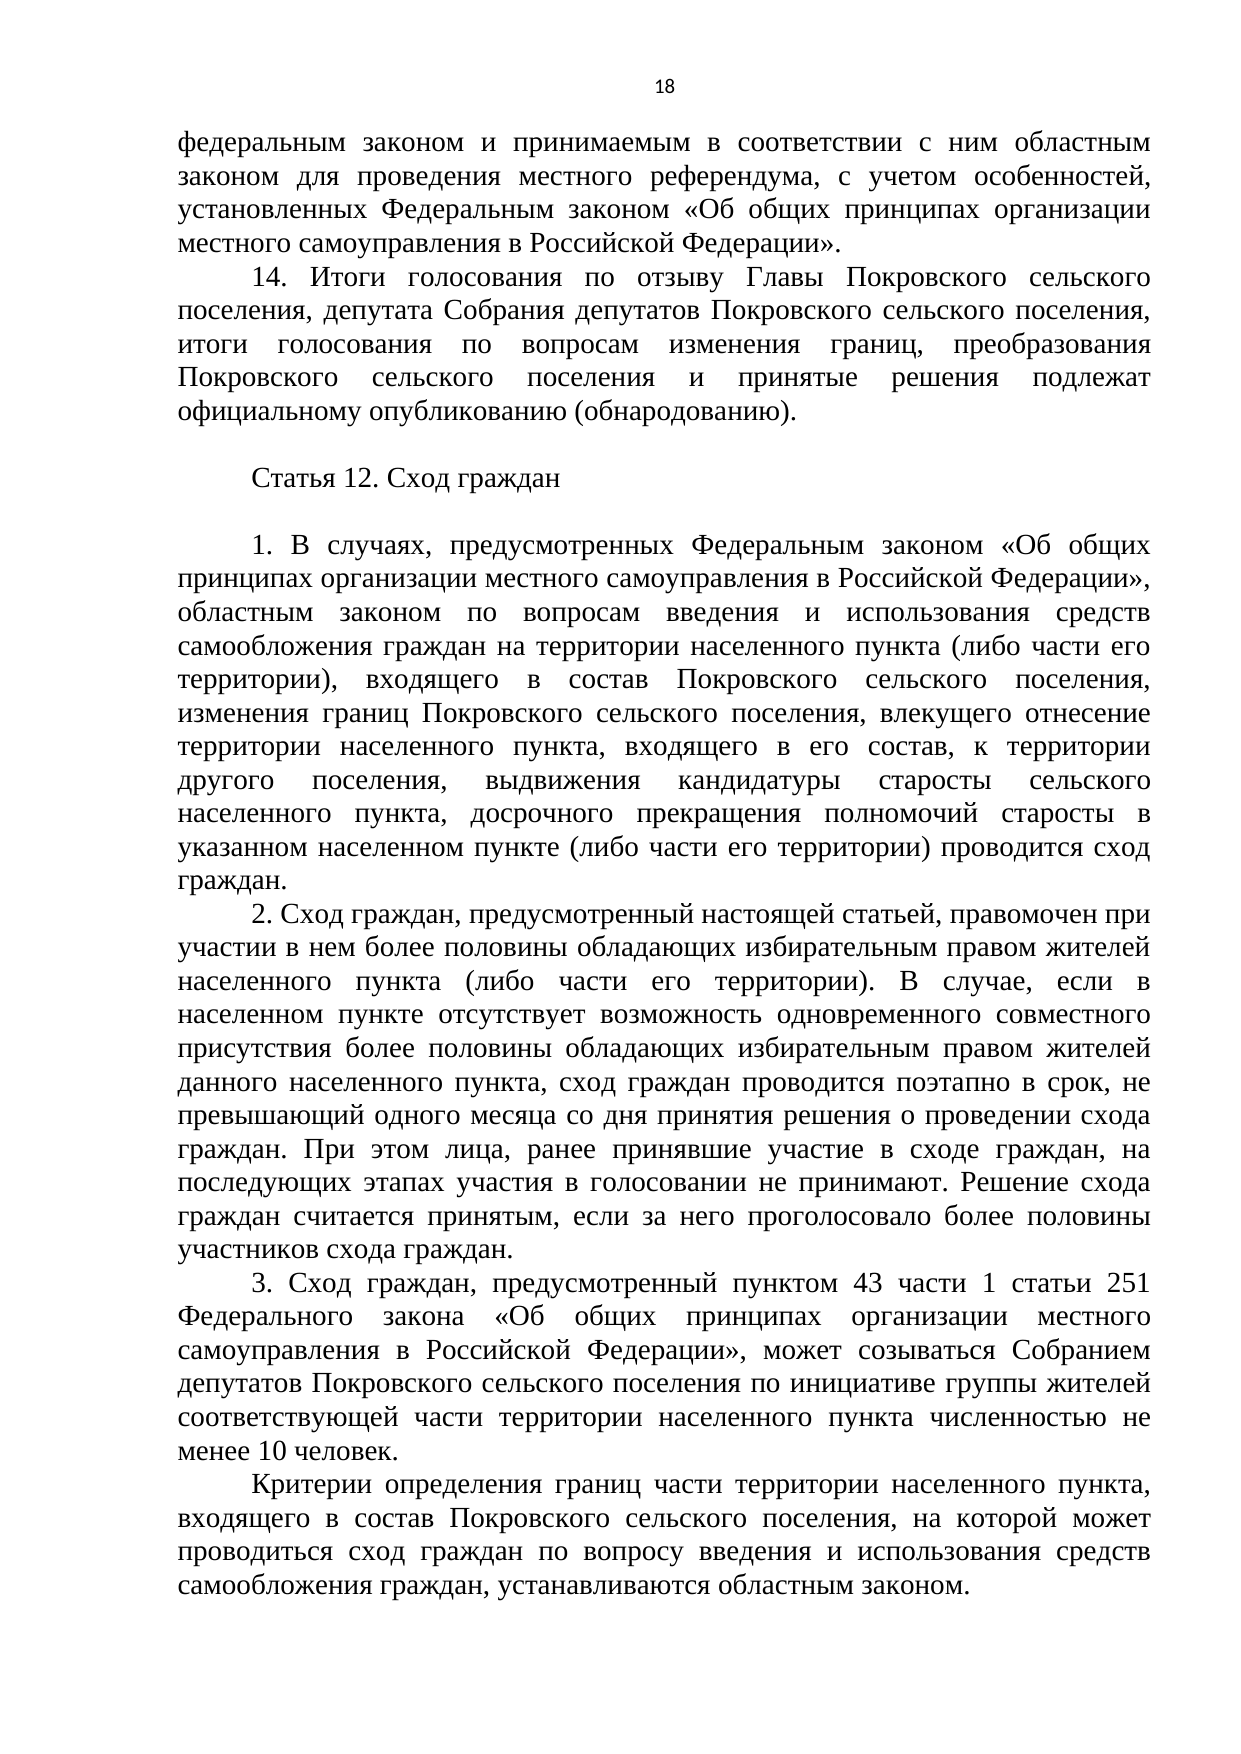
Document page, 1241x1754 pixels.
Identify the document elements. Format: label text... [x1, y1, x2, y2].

text Статья 12. Сход граждан [177, 460, 1152, 493]
text 1. В случаях, предусмотренных Федеральным законом «Об общих принципах организации местного самоуправления в Российской Федерации», областным законом по вопросам введения и использования средств самообложения граждан на территории населенного пункта (либо части его территории), входящего в состав Покровского сельского поселения, изменения границ Покровского сельского поселения, влекущего отнесение территории населенного пункта, входящего в его состав, к территории другого поселения, выдвижения кандидатуры старосты сельского населенного пункта, досрочного прекращения полномочий старосты в указанном населенном пункте (либо части его территории) проводится сход граждан. [177, 527, 1152, 896]
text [177, 124, 1152, 259]
text 3. Сход граждан, предусмотренный пунктом 43 части 1 статьи 251 Федерального закона «Об общих принципах организации местного самоуправления в Российской Федерации», может созываться Собранием депутатов Покровского сельского поселения по инициативе группы жителей соответствующей части территории населенного пункта численностью не менее 10 человек. [177, 1265, 1152, 1466]
text 2. Сход граждан, предусмотренный настоящей статьей, правомочен при участии в нем более половины обладающих избирательным правом жителей населенного пункта (либо части его территории). В случае, если в населенном пункте отсутствует возможность одновременного совместного присутствия более половины обладающих избирательным правом жителей данного населенного пункта, сход граждан проводится поэтапно в срок, не превышающий одного месяца со дня принятия решения о проведении схода граждан. При этом лица, ранее принявшие участие в сходе граждан, на последующих этапах участия в голосовании не принимают. Решение схода граждан считается принятым, если за него проголосовало более половины участников схода граждан. [177, 896, 1152, 1265]
text 14. Итоги голосования по отзыву Главы Покровского сельского поселения, депутата Собрания депутатов Покровского сельского поселения, итоги голосования по вопросам изменения границ, преобразования Покровского сельского поселения и принятые решения подлежат официальному опубликованию (обнародованию). [177, 259, 1152, 426]
text Критерии определения границ части территории населенного пункта, входящего в состав Покровского сельского поселения, на которой может проводиться сход граждан по вопросу введения и использования средств самообложения граждан, устанавливаются областным законом. [177, 1466, 1152, 1600]
